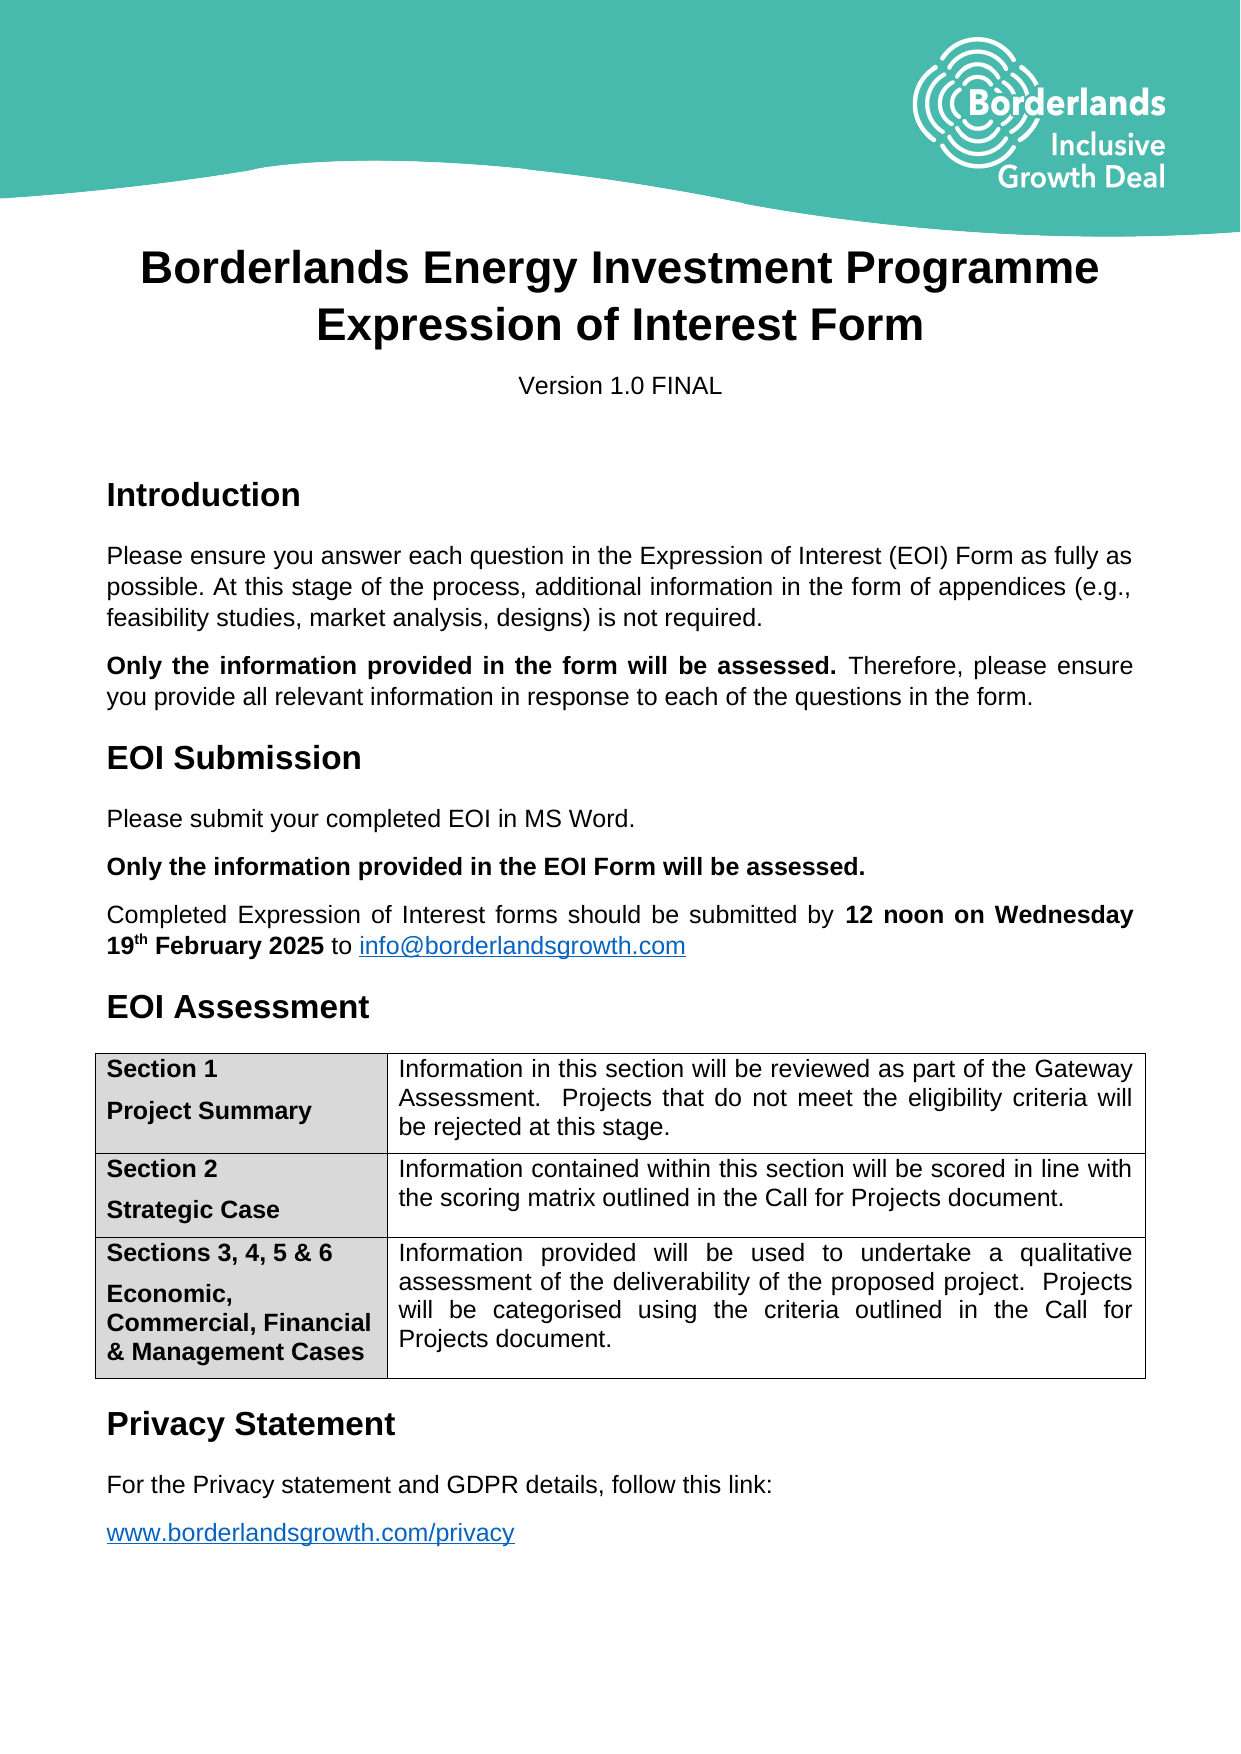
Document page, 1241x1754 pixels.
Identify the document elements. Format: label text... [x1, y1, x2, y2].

text Please submit your completed EOI in MS Word. [106, 804, 1134, 833]
text Only the information provided in the form will be assessed. Therefore, please ensure you provide all relevant information in response to each of the questions in the form. [106, 651, 1134, 711]
subtitle Privacy Statement [106, 1404, 1134, 1442]
text Only the information provided in the EOI Form will be assessed. [106, 852, 1134, 881]
subtitle Introduction [106, 474, 1134, 513]
title Borderlands Energy Investment Programme Expression of Interest Form [106, 150, 1134, 350]
text Please ensure you answer each question in the Expression of Interest (EOI) Form as fully as possible. At this stage of the process, additional information in the form of appendices (e.g., feasibility studies, market analysis, designs) is not required. [106, 541, 1134, 632]
table_cell Information contained within this section will be scored in line with the scoring matrix outlined in the Call for Projects document. [388, 1154, 1145, 1237]
text Completed Expression of Interest forms should be submitted by 12 noon on Wednesday 19th February 2025 to info@borderlandsgrowth.com [106, 900, 1134, 959]
table_cell Information provided will be used to undertake a qualitative assessment of the deliverability of the proposed project. Projects will be categorised using the criteria outlined in the Call for Projects document. [388, 1238, 1145, 1378]
table_cell Sections 3, 4, 5 & 6 Economic, Commercial, Financial & Management Cases [96, 1238, 387, 1378]
subtitle EOI Assessment [106, 987, 1134, 1025]
text www.borderlandsgrowth.com/privacy [106, 1518, 1134, 1547]
text Version 1.0 FINAL [106, 371, 1134, 399]
table_cell Section 2 Strategic Case [96, 1154, 387, 1237]
table_header Section 1 Project Summary [96, 1054, 387, 1153]
text For the Privacy statement and GDPR details, follow this link: [106, 1470, 1134, 1499]
subtitle EOI Submission [106, 738, 1134, 776]
table_header Information in this section will be reviewed as part of the Gateway Assessment. Projects that do not meet the eligibility criteria will be rejected at this stage. [388, 1054, 1145, 1153]
picture [0, 0, 1241, 237]
